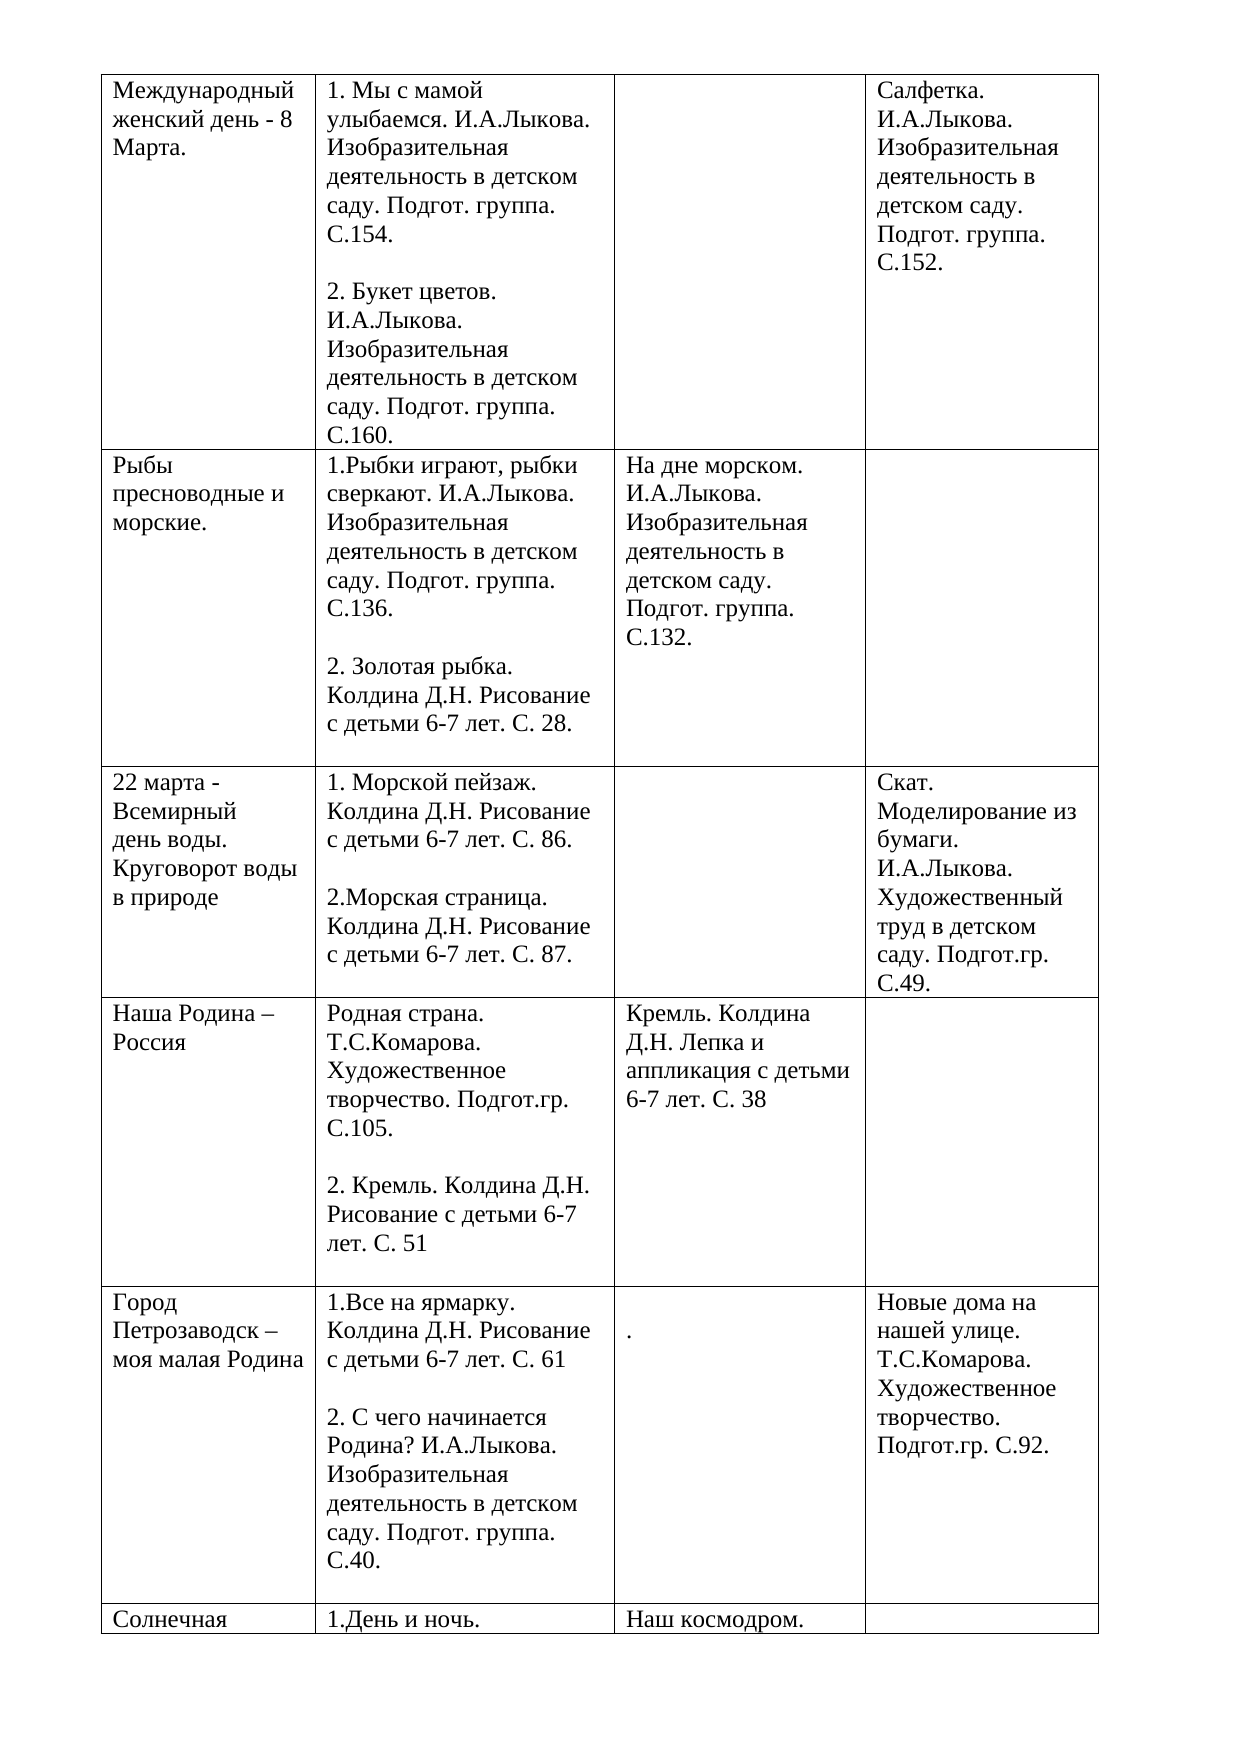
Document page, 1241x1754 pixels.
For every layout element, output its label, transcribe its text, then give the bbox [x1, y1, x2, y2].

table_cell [102, 1604, 315, 1633]
table_cell [866, 1604, 1098, 1633]
table_cell Наша Родина – Россия [102, 998, 315, 1286]
table_cell Кремль. Колдина Д.Н. Лепка и аппликация с детьми 6-7 лет. С. 38 [615, 998, 865, 1286]
table_cell [866, 450, 1098, 766]
table_cell Новые дома на нашей улице. Т.С.Комарова. Художественное творчество. Подгот.гр. С.92. [866, 1287, 1098, 1603]
table_cell [866, 998, 1098, 1286]
table_cell [615, 75, 865, 449]
table_cell Салфетка. И.А.Лыкова. Изобразительная деятельность в детском саду. Подгот. группа. С.152. [866, 75, 1098, 449]
table_cell 1. Мы с мамой улыбаемся. И.А.Лыкова. Изобразительная деятельность в детском саду. Подгот. группа. С.154. 2. Букет цветов. И.А.Лыкова. Изобразительная деятельность в детском саду. Подгот. группа. С.160. [316, 75, 614, 449]
table_cell Международный женский день - 8 Марта. [102, 75, 315, 449]
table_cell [615, 1604, 865, 1633]
table_cell [615, 767, 865, 997]
table_cell 1. Морской пейзаж. Колдина Д.Н. Рисование с детьми 6-7 лет. С. 86. 2.Морская страница. Колдина Д.Н. Рисование с детьми 6-7 лет. С. 87. [316, 767, 614, 997]
table_cell . [615, 1287, 865, 1603]
table_cell Скат. Моделирование из бумаги. И.А.Лыкова. Художественный труд в детском саду. Подгот.гр. С.49. [866, 767, 1098, 997]
table_cell 1.Все на ярмарку. Колдина Д.Н. Рисование с детьми 6-7 лет. С. 61 2. С чего начинается Родина? И.А.Лыкова. Изобразительная деятельность в детском саду. Подгот. группа. С.40. [316, 1287, 614, 1603]
table_cell Город Петрозаводск – моя малая Родина [102, 1287, 315, 1603]
table_cell Родная страна. Т.С.Комарова. Художественное творчество. Подгот.гр. С.105. 2. Кремль. Колдина Д.Н. Рисование с детьми 6-7 лет. С. 51 [316, 998, 614, 1286]
table_cell На дне морском. И.А.Лыкова. Изобразительная деятельность в детском саду. Подгот. группа. С.132. [615, 450, 865, 766]
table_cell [316, 1604, 614, 1633]
table_cell 1.Рыбки играют, рыбки сверкают. И.А.Лыкова. Изобразительная деятельность в детском саду. Подгот. группа. С.136. 2. Золотая рыбка. Колдина Д.Н. Рисование с детьми 6-7 лет. С. 28. [316, 450, 614, 766]
table_cell 22 марта - Всемирный день воды. Круговорот воды в природе [102, 767, 315, 997]
table_cell Рыбы пресноводные и морские. [102, 450, 315, 766]
